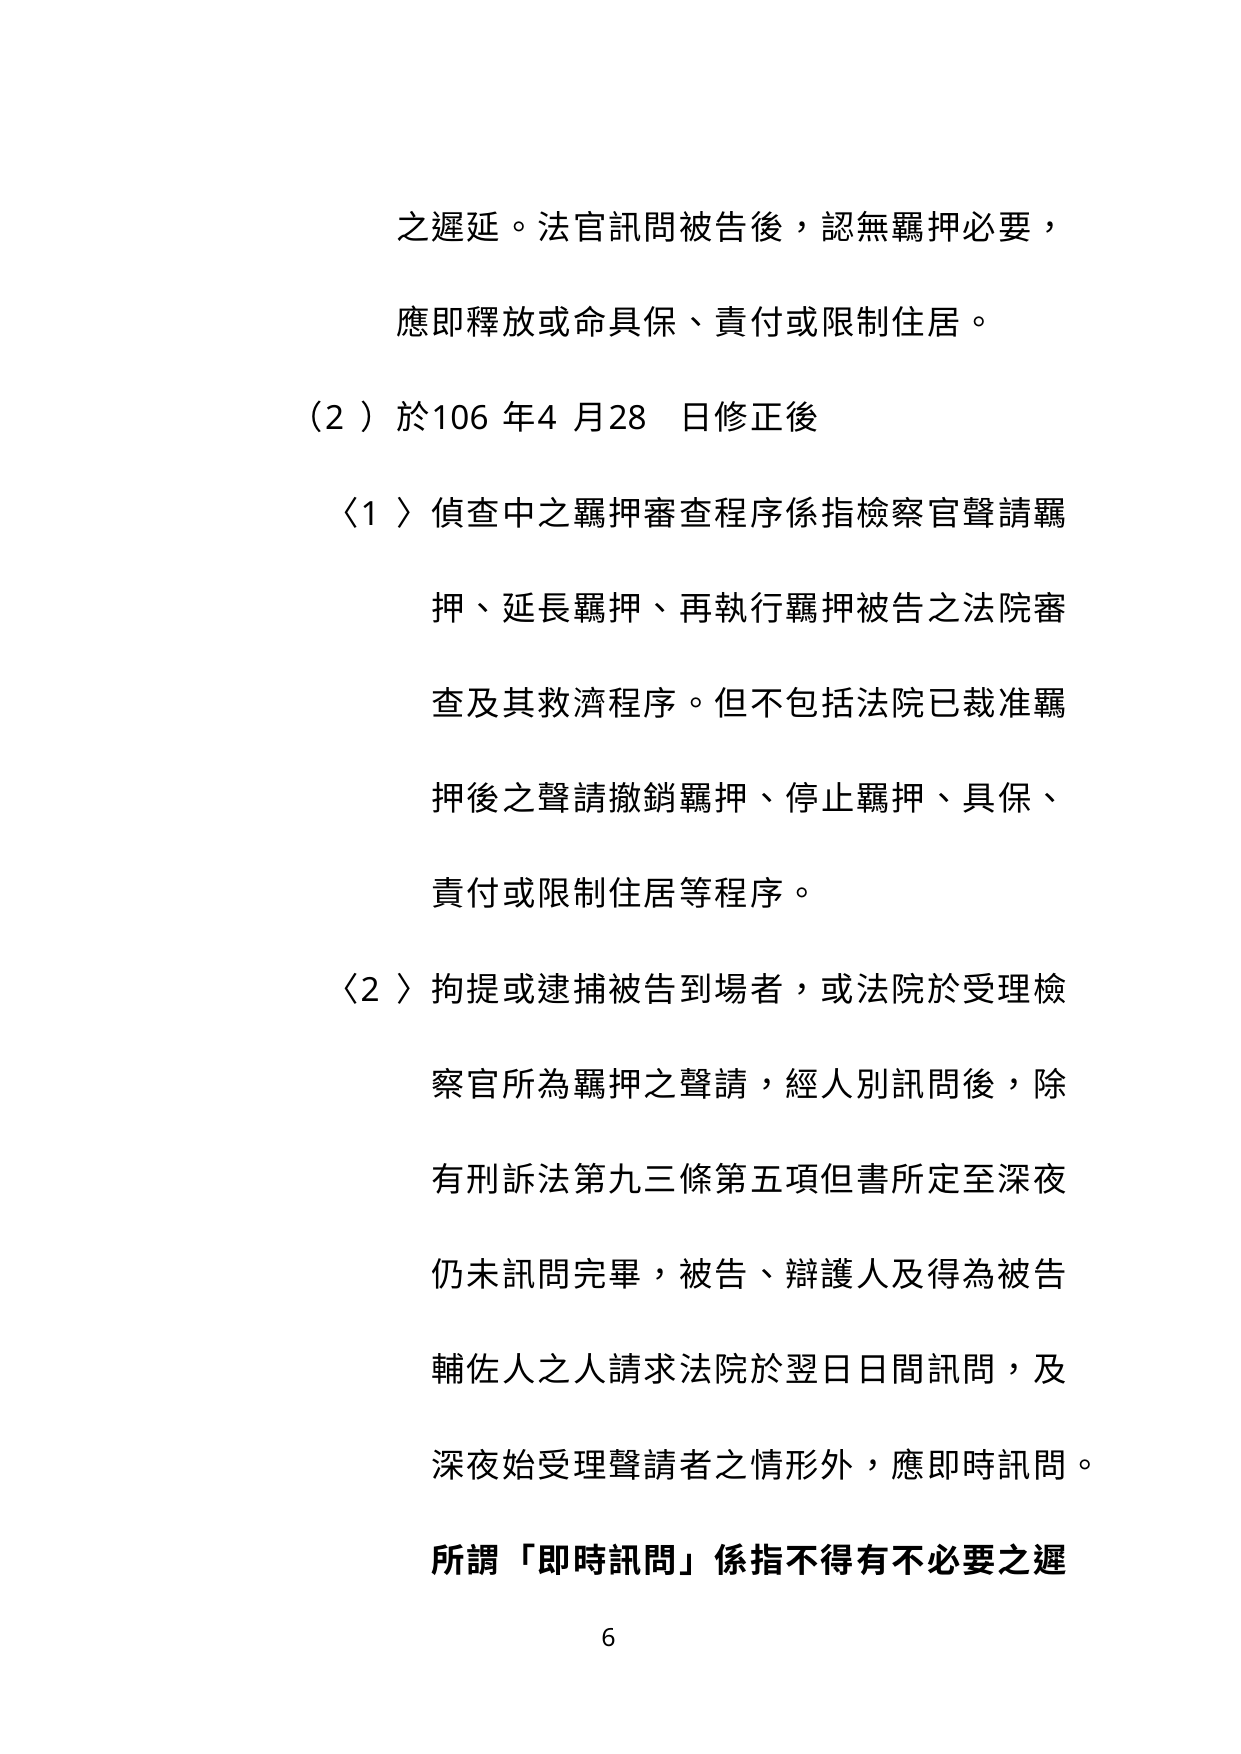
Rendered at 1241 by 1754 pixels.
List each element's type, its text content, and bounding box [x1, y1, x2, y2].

subtitle 於106年4月28日修正後 [272, 368, 1069, 463]
subtitle 偵查中之羈押審查程序係指檢察官聲請羈押、延長羈押、再執行羈押被告之法院審查及其救濟程序。但不包括法院已裁准羈押後之聲請撤銷羈押、停止羈押、具保、責付或限制住居等程序。 [307, 463, 1069, 939]
